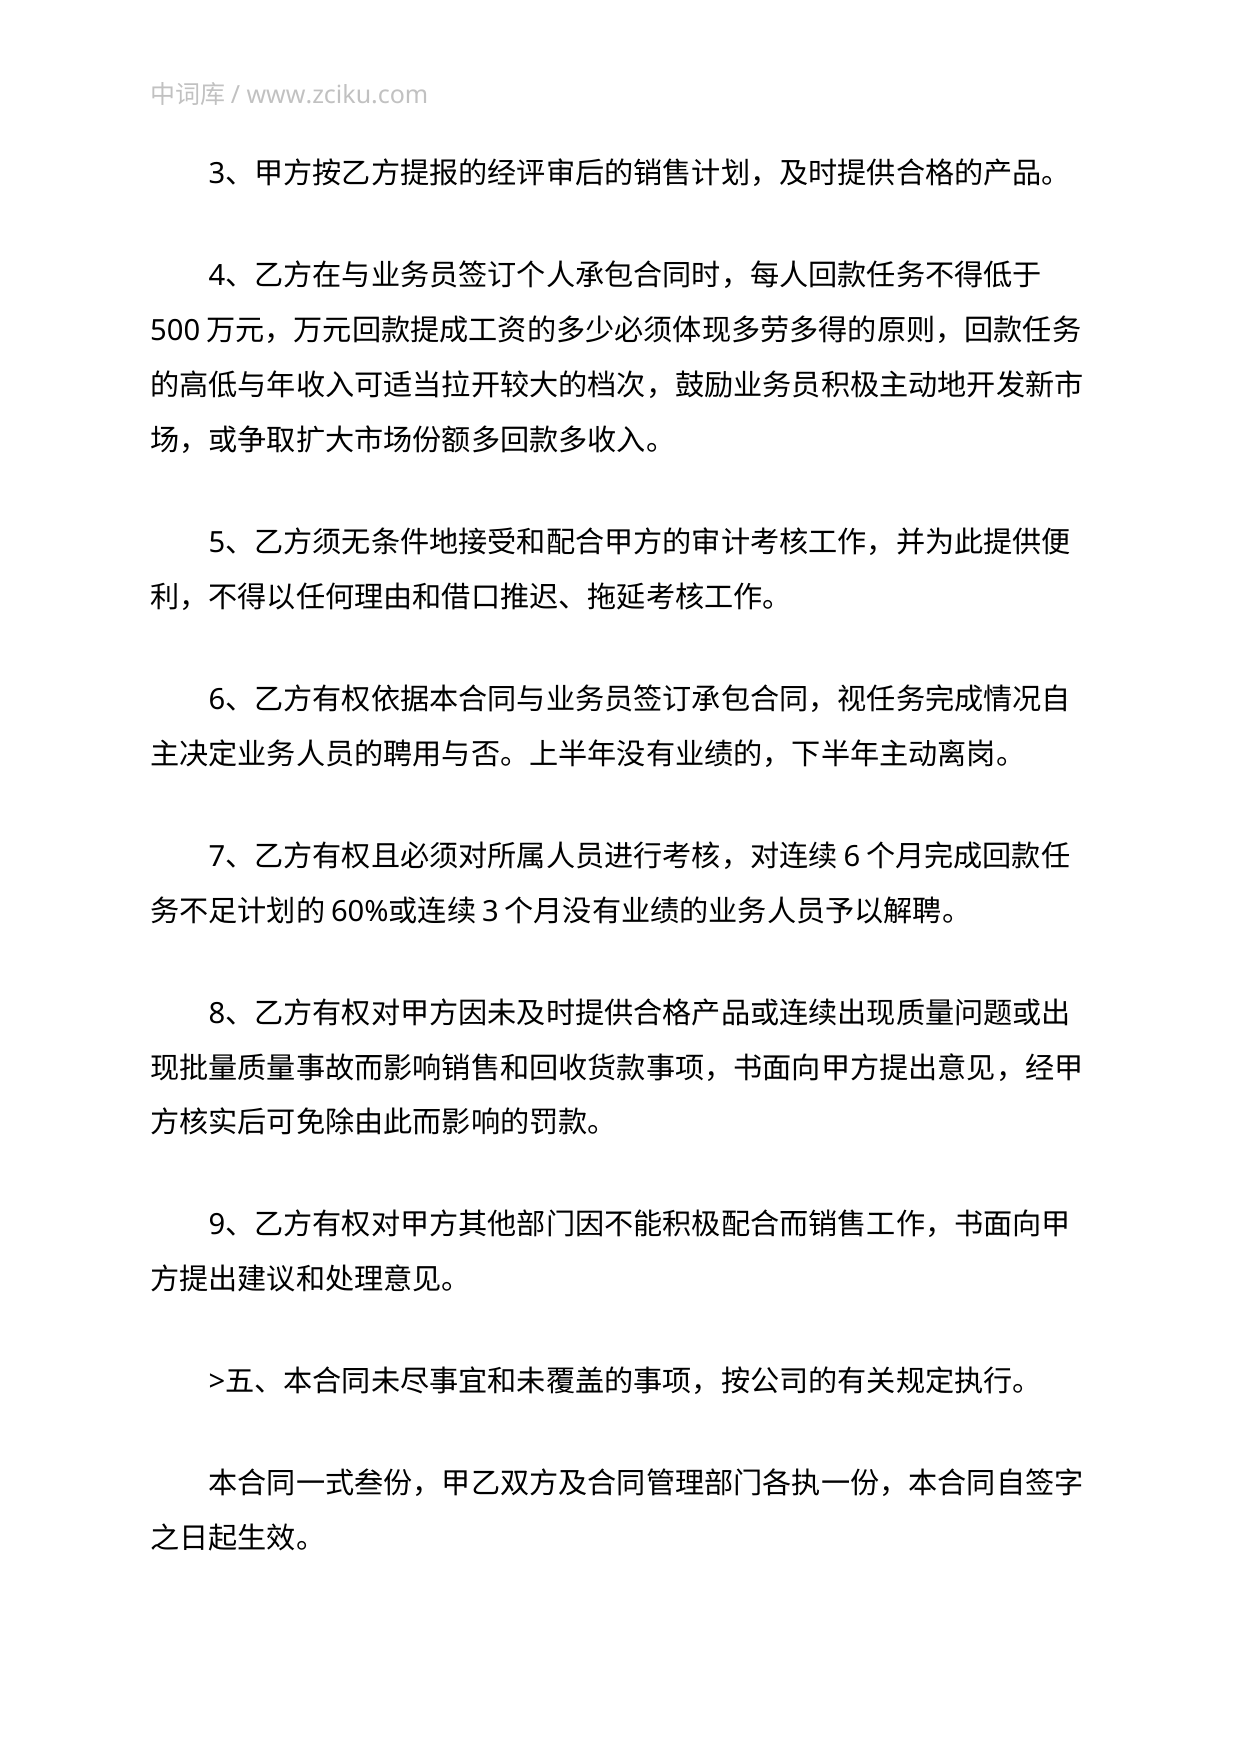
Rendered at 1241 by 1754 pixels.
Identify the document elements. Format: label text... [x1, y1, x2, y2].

text >五、本合同未尽事宜和未覆盖的事项，按公司的有关规定执行。 [150, 1358, 1090, 1400]
text 本合同一式叁份，甲乙双方及合同管理部门各执一份，本合同自签字之日起生效。 [150, 1459, 1090, 1557]
text 3、甲方按乙方提报的经评审后的销售计划，及时提供合格的产品。 [150, 150, 1090, 192]
text 4、乙方在与业务员签订个人承包合同时，每人回款任务不得低于500万元，万元回款提成工资的多少必须体现多劳多得的原则，回款任务的高低与年收入可适当拉开较大的档次，鼓励业务员积极主动地开发新市场，或争取扩大市场份额多回款多收入。 [150, 252, 1090, 459]
text 6、乙方有权依据本合同与业务员签订承包合同，视任务完成情况自主决定业务人员的聘用与否。上半年没有业绩的，下半年主动离岗。 [150, 675, 1090, 773]
text 8、乙方有权对甲方因未及时提供合格产品或连续出现质量问题或出现批量质量事故而影响销售和回收货款事项，书面向甲方提出意见，经甲方核实后可免除由此而影响的罚款。 [150, 989, 1090, 1141]
text 5、乙方须无条件地接受和配合甲方的审计考核工作，并为此提供便利，不得以任何理由和借口推迟、拖延考核工作。 [150, 519, 1090, 616]
text 9、乙方有权对甲方其他部门因不能积极配合而销售工作，书面向甲方提出建议和处理意见。 [150, 1201, 1090, 1298]
text 7、乙方有权且必须对所属人员进行考核，对连续6个月完成回款任务不足计划的60%或连续3个月没有业绩的业务人员予以解聘。 [150, 832, 1090, 929]
